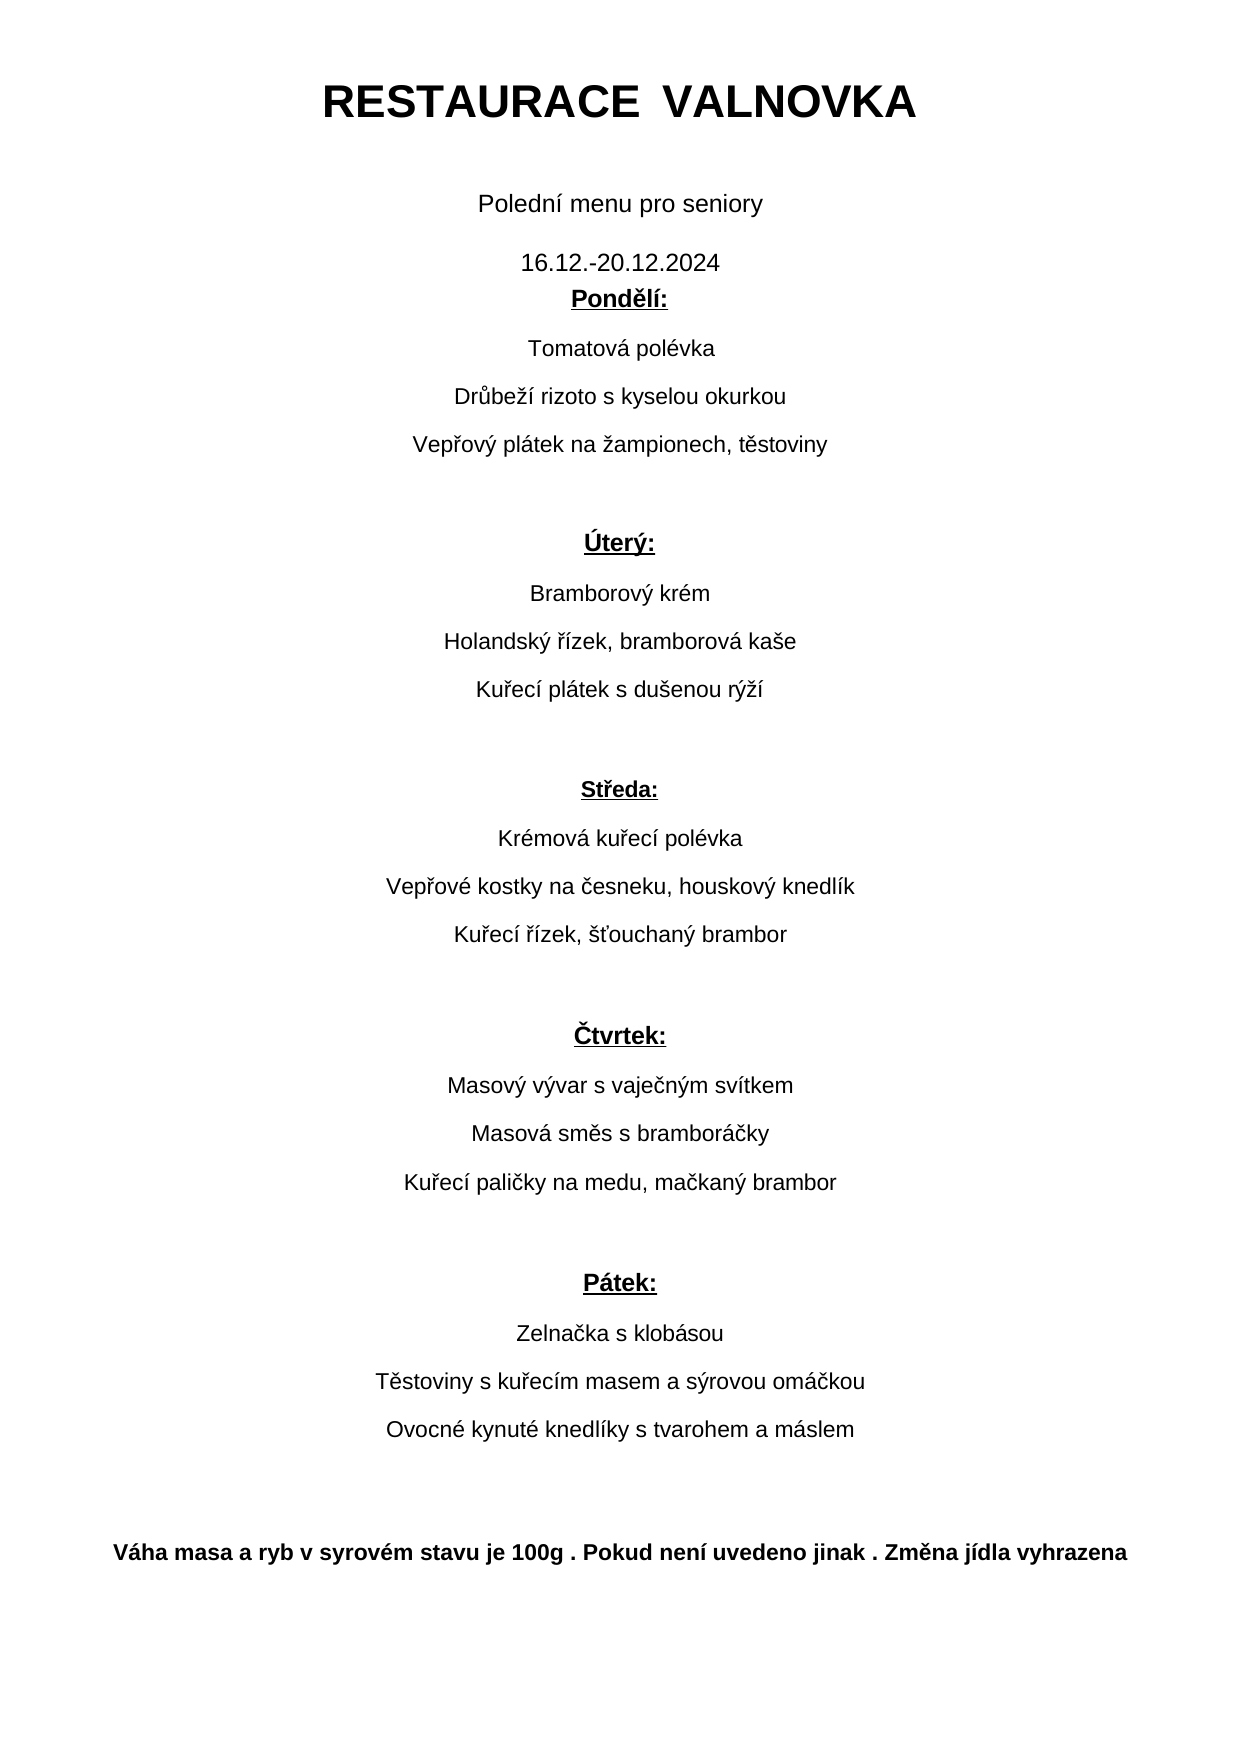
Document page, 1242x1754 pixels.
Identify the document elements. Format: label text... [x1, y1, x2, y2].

text Kuřecí plátek s dušenou rýží [476, 676, 1139, 702]
subtitle Čtvrtek: [101, 1021, 1139, 1049]
text Kuřecí paličky na medu, mačkaný brambor [101, 1168, 1139, 1195]
text Krémová kuřecí polévka [101, 824, 1139, 851]
title RESTAURACE VALNOVKA [101, 75, 1139, 127]
text Bramborový krém Holandský řízek, bramborová kaše [444, 580, 815, 654]
text Váha masa a ryb v syrovém stavu je 100g . Pokud není uvedeno jinak . Změna jídla vyhrazena [101, 1539, 1139, 1566]
text Vepřové kostky na česneku, houskový knedlík Kuřecí řízek, šťouchaný brambor [358, 873, 883, 947]
text Tomatová polévka Drůbeží rizoto s kyselou okurkou [454, 335, 793, 409]
subtitle Pátek: [101, 1268, 1139, 1297]
text Středa: [581, 776, 1139, 802]
subtitle Pondělí: [571, 283, 1139, 312]
subtitle Úterý: [584, 528, 1139, 557]
text Těstoviny s kuřecím masem a sýrovou omáčkou Ovocné kynuté knedlíky s tvarohem a máslem [358, 1368, 883, 1443]
text Zelnačka s klobásou [101, 1320, 1139, 1346]
text Vepřový plátek na žampionech, těstoviny [412, 431, 1139, 458]
text Masový vývar s vaječným svítkem Masová směs s bramboráčky [411, 1072, 829, 1147]
text Polední menu pro seniory 16.12.-20.12.2024 [478, 158, 763, 277]
